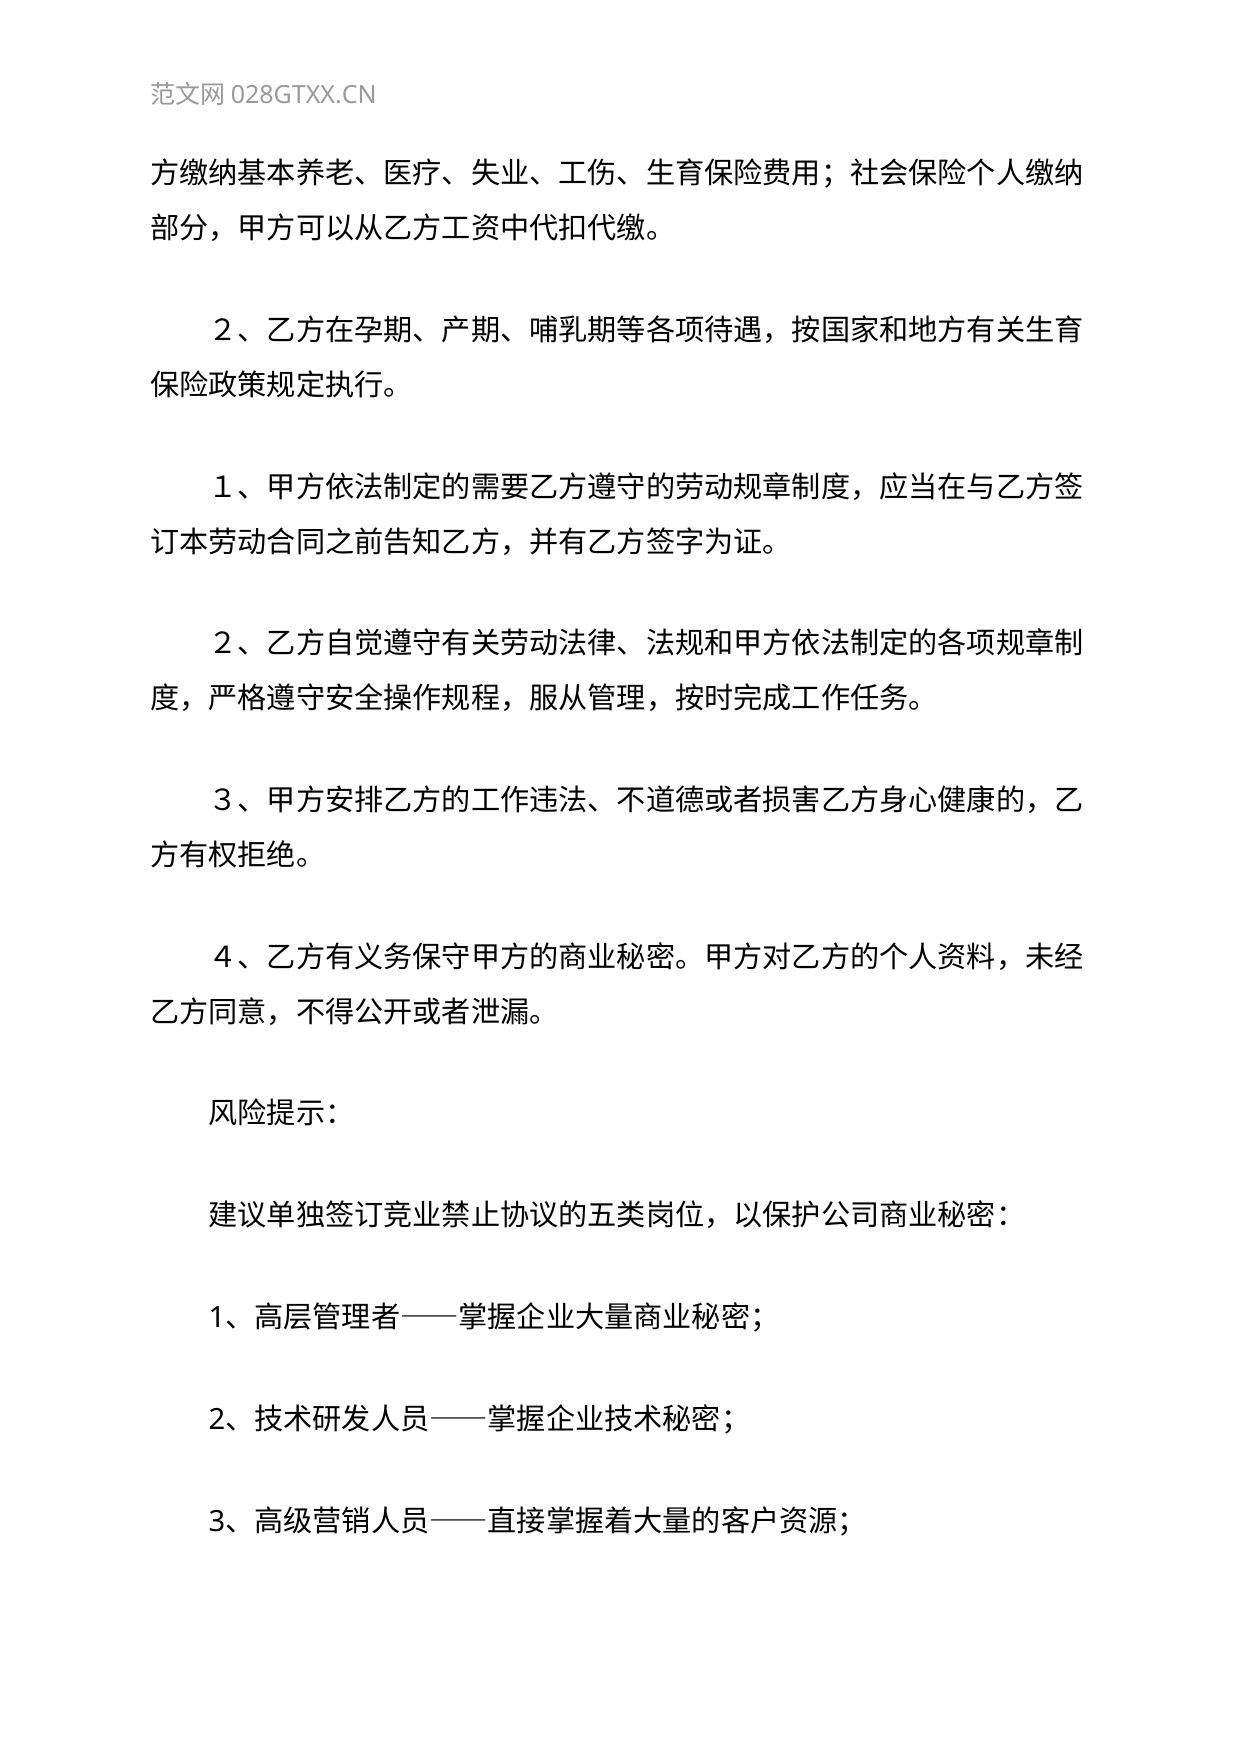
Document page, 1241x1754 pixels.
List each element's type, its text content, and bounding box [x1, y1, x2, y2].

text 2、技术研发人员——掌握企业技术秘密； [150, 1396, 1090, 1438]
text 建议单独签订竞业禁止协议的五类岗位，以保护公司商业秘密： [150, 1192, 1090, 1234]
text １、甲方依法制定的需要乙方遵守的劳动规章制度，应当在与乙方签订本劳动合同之前告知乙方，并有乙方签字为证。 [150, 463, 1090, 561]
text 3、高级营销人员——直接掌握着大量的客户资源； [150, 1497, 1090, 1540]
text ４、乙方有义务保守甲方的商业秘密。甲方对乙方的个人资料，未经乙方同意，不得公开或者泄漏。 [150, 933, 1090, 1031]
text ２、乙方自觉遵守有关劳动法律、法规和甲方依法制定的各项规章制度，严格遵守安全操作规程，服从管理，按时完成工作任务。 [150, 620, 1090, 717]
text 1、高层管理者——掌握企业大量商业秘密； [150, 1293, 1090, 1336]
text 风险提示： [150, 1090, 1090, 1132]
text ３、甲方安排乙方的工作违法、不道德或者损害乙方身心健康的，乙方有权拒绝。 [150, 777, 1090, 874]
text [150, 150, 1090, 247]
text ２、乙方在孕期、产期、哺乳期等各项待遇，按国家和地方有关生育保险政策规定执行。 [150, 307, 1090, 404]
